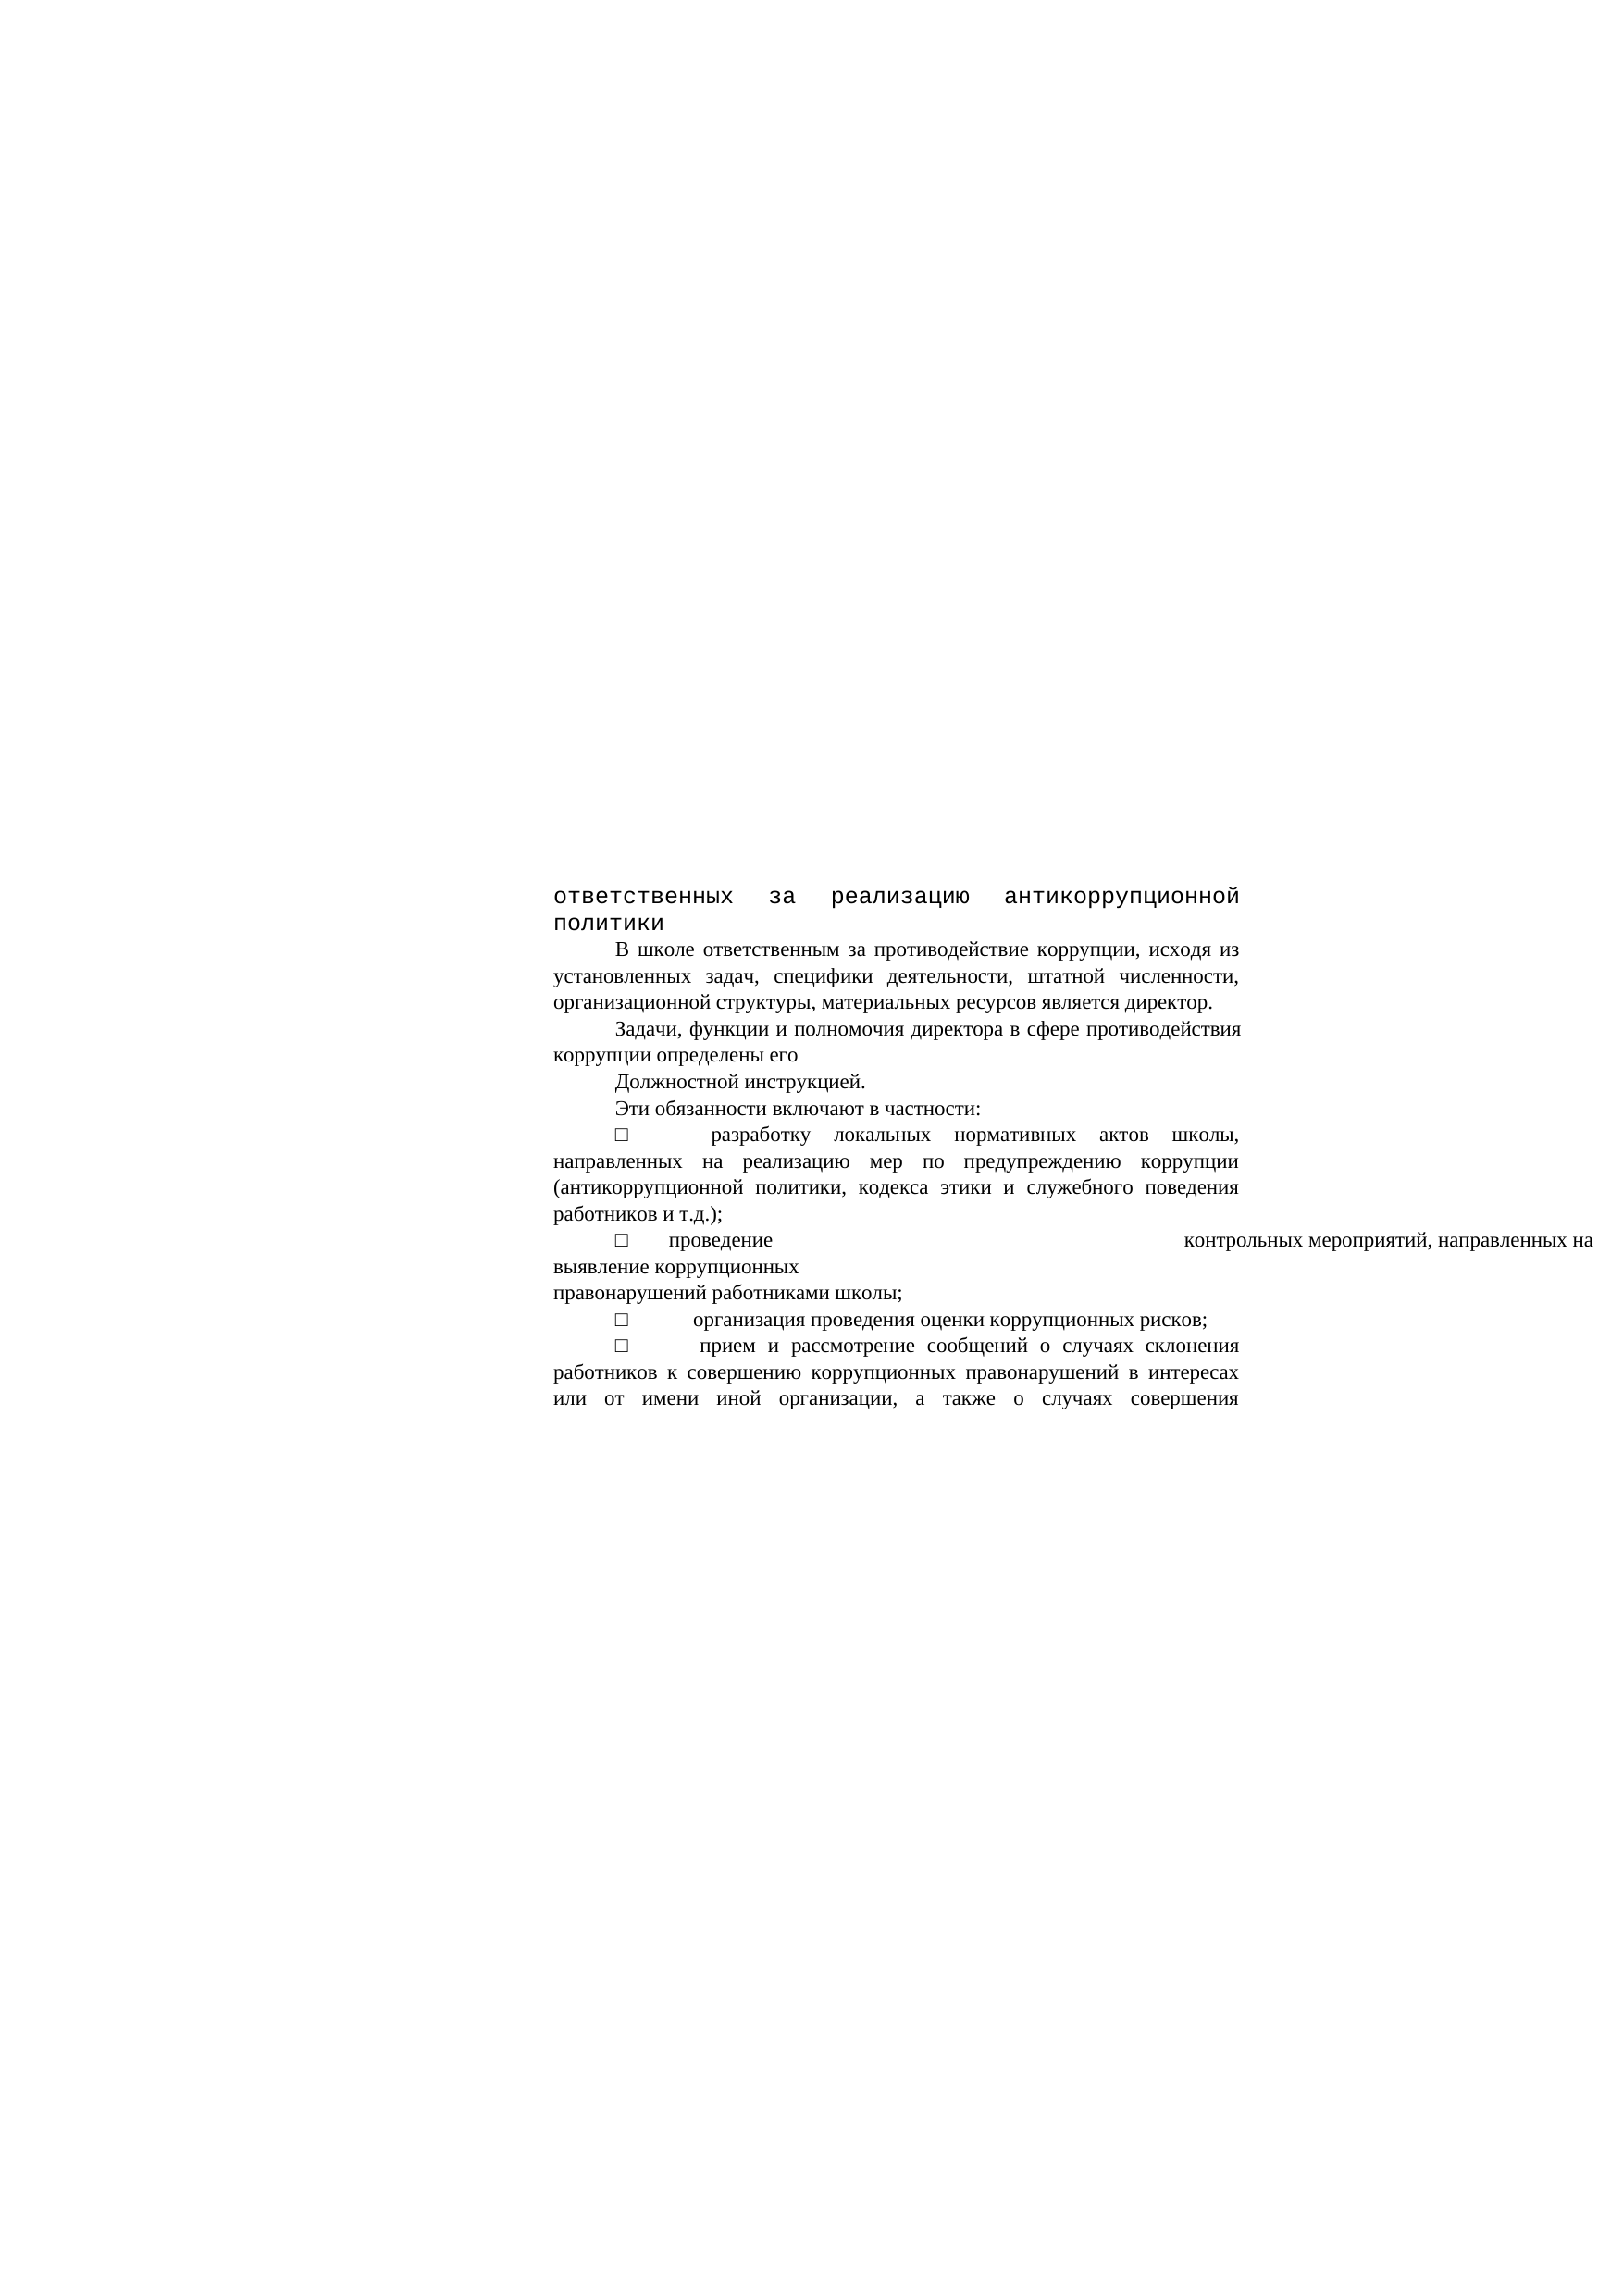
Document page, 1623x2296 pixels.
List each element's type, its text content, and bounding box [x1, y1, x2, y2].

text правонарушений работниками школы; [553, 1279, 1242, 1306]
text Эти обязанности включают в частности: [553, 1094, 1242, 1121]
text В школе ответственным за противодействие коррупции, исходя из установленных задач, специфики деятельности, штатной численности, организационной структуры, материальных ресурсов является директор. [553, 936, 1240, 1015]
list Определение должностных лиц школы, ответственных за реализацию антикоррупционной политики [553, 883, 1240, 936]
text Задачи, функции и полномочия директора в сфере противодействия коррупции определены его [553, 1015, 1242, 1068]
list разработку локальных нормативных актов школы, направленных на реализацию мер по предупреждению коррупции (антикоррупционной политики, кодекса этики и служебного поведения работников и т.д.); [553, 1121, 1240, 1226]
text Должностной инструкцией. [553, 1068, 1242, 1094]
list проведение контрольных мероприятий, направленных на выявление коррупционных [553, 1226, 1242, 1279]
list прием и рассмотрение сообщений о случаях склонения работников к совершению коррупционных правонарушений в интересах или от имени иной организации, а также о случаях совершения коррупционных правонарушений работниками, контрагентами образовательного учреждения или иными лицами; [553, 1332, 1240, 1411]
list организация проведения оценки коррупционных рисков; [553, 1306, 1242, 1332]
